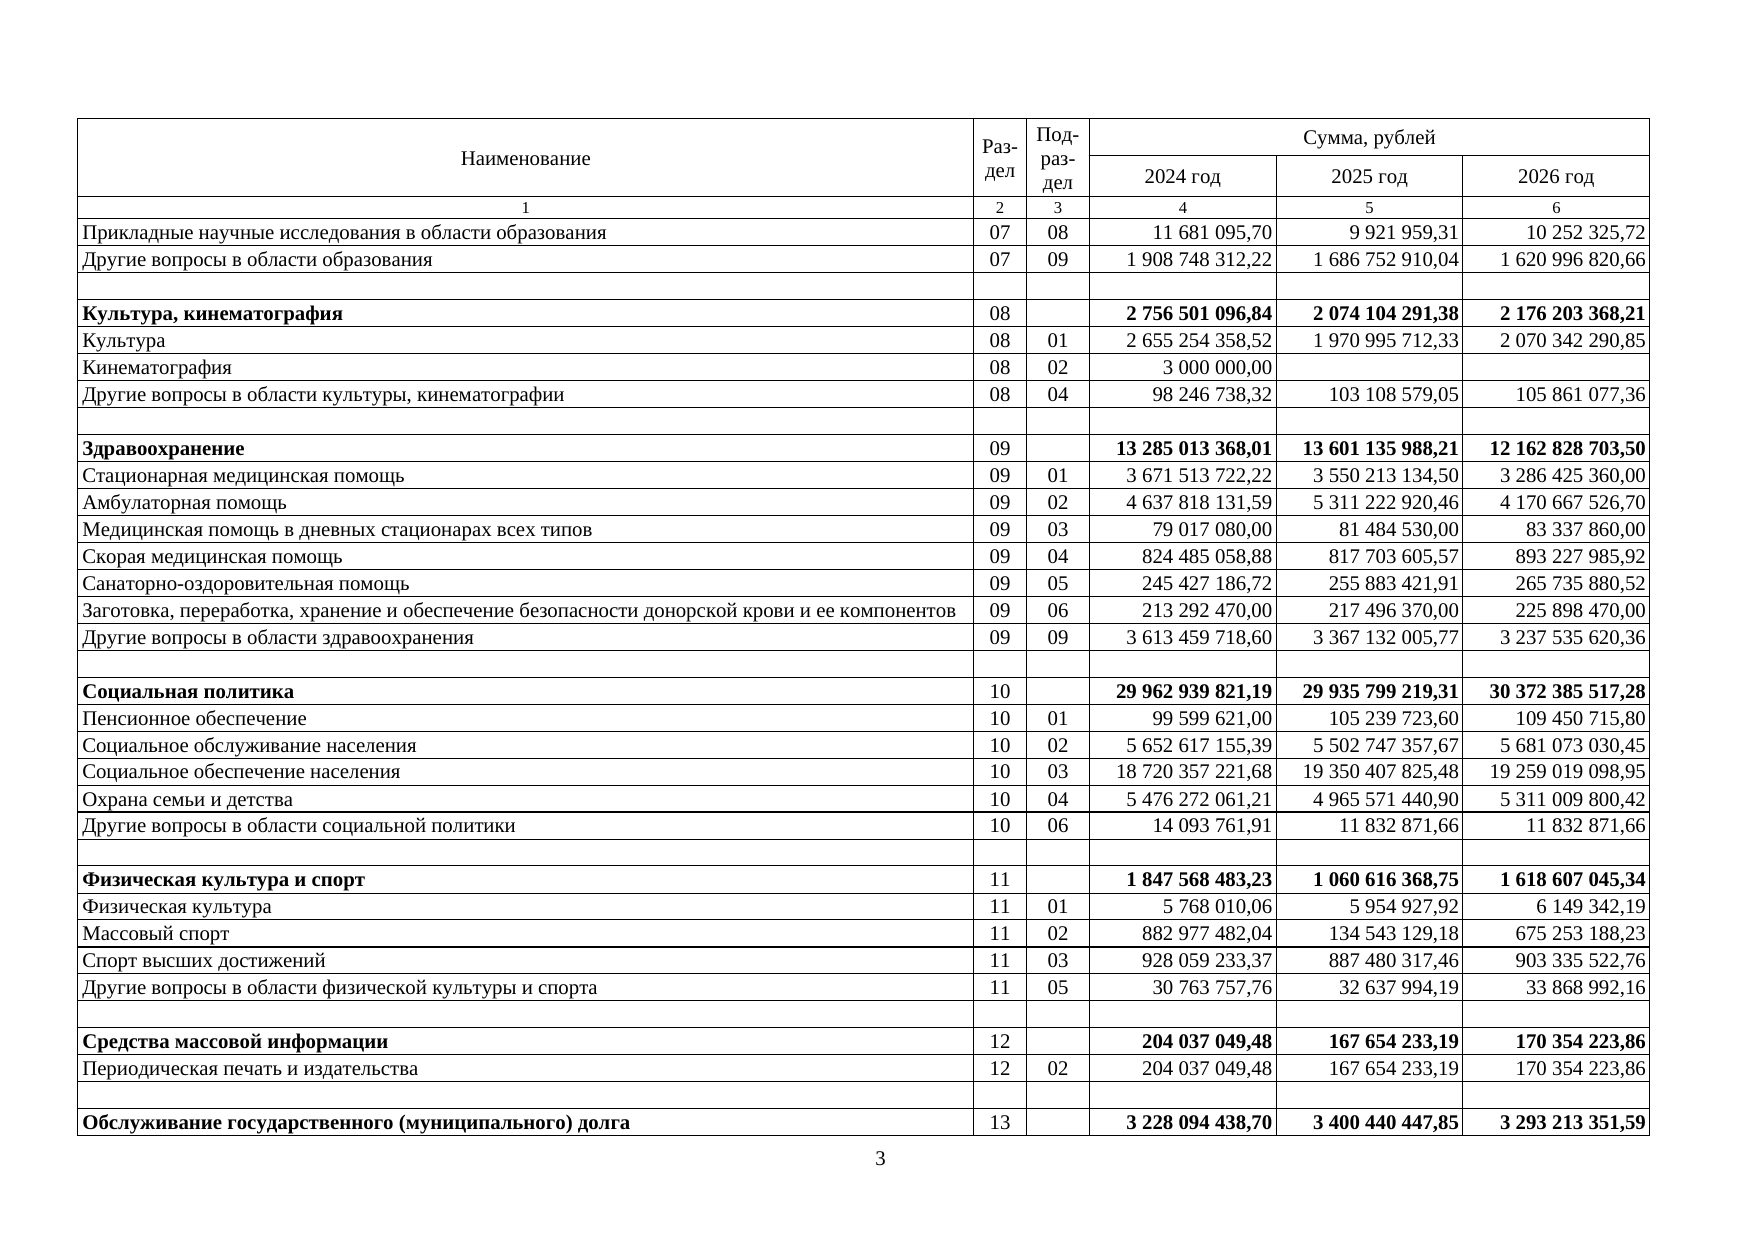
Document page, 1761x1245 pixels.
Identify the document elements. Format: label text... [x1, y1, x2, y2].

table_cell 4 965 571 440,90 [1277, 786, 1462, 811]
table_cell [1277, 840, 1462, 865]
table_cell Пенсионное обеспечение [78, 705, 973, 731]
table_cell 08 [974, 354, 1026, 380]
table_cell 09 [974, 624, 1026, 649]
table_cell [1027, 678, 1089, 703]
table_cell 3 400 440 447,85 [1277, 1109, 1462, 1135]
table_cell 13 [974, 1109, 1026, 1135]
table_cell 167 654 233,19 [1277, 1055, 1462, 1081]
table_cell Культура, кинематография [78, 300, 973, 326]
table_cell 1 060 616 368,75 [1277, 866, 1462, 892]
table_cell 18 720 357 221,68 [1090, 759, 1276, 784]
table_cell 02 [1027, 1055, 1089, 1081]
table_cell [1650, 155, 1672, 196]
table_cell Спорт высших достижений [78, 948, 973, 973]
table_cell 04 [1027, 543, 1089, 569]
table_cell 2024 год [1090, 156, 1276, 196]
table_cell Периодическая печать и издательства [78, 1055, 973, 1081]
table_cell [1650, 299, 1672, 326]
table_cell 02 [1027, 354, 1089, 380]
table_cell 204 037 049,48 [1090, 1028, 1276, 1054]
table_cell Социальное обеспечение населения [78, 759, 973, 784]
table_cell [1650, 542, 1672, 569]
table_cell [1090, 651, 1276, 677]
table_cell 19 259 019 098,95 [1463, 759, 1649, 784]
table_cell [1090, 273, 1276, 299]
table_cell [974, 1001, 1026, 1027]
table_cell [1027, 435, 1089, 461]
table_cell 06 [1027, 597, 1089, 623]
table_cell 03 [1027, 948, 1089, 973]
table_cell 07 [974, 246, 1026, 272]
table_cell 3 237 535 620,36 [1463, 624, 1649, 649]
table_cell [1650, 326, 1672, 353]
table_cell 04 [1027, 786, 1089, 811]
table_cell 01 [1027, 327, 1089, 353]
table_cell [1463, 273, 1649, 299]
table_cell 09 [974, 597, 1026, 623]
table_cell 05 [1027, 974, 1089, 1000]
table_cell 1 620 996 820,66 [1463, 246, 1649, 272]
table_cell [1277, 354, 1462, 380]
table_cell [1277, 408, 1462, 434]
table_cell 3 000 000,00 [1090, 354, 1276, 380]
table_cell [1027, 840, 1089, 865]
table_cell 824 485 058,88 [1090, 543, 1276, 569]
table_cell [1650, 1108, 1672, 1135]
table_cell 903 335 522,76 [1463, 948, 1649, 973]
table_cell Медицинская помощь в дневных стационарах всех типов [78, 516, 973, 542]
table_cell 01 [1027, 462, 1089, 488]
table_cell 09 [974, 435, 1026, 461]
table_cell 3 550 213 134,50 [1277, 462, 1462, 488]
table_cell 5 652 617 155,39 [1090, 732, 1276, 757]
table_cell [1463, 408, 1649, 434]
table_cell 08 [974, 381, 1026, 407]
table_cell 2 176 203 368,21 [1463, 300, 1649, 326]
table_cell Санаторно-оздоровительная помощь [78, 570, 973, 596]
table_cell [1650, 704, 1672, 731]
table_cell 08 [974, 327, 1026, 353]
table_cell 1 970 995 712,33 [1277, 327, 1462, 353]
table_cell 5 681 073 030,45 [1463, 732, 1649, 757]
table_cell [1027, 866, 1089, 892]
table_cell [1650, 461, 1672, 488]
table_cell 09 [974, 489, 1026, 515]
table_cell [1650, 1081, 1672, 1108]
table_cell [1650, 353, 1672, 380]
table_cell 103 108 579,05 [1277, 381, 1462, 407]
table_cell [1650, 946, 1672, 973]
table_cell [1650, 1027, 1672, 1054]
table_cell 4 [1090, 197, 1276, 218]
table_cell [1650, 731, 1672, 757]
table_cell Другие вопросы в области здравоохранения [78, 624, 973, 649]
table_cell 06 [1027, 813, 1089, 838]
table_cell 134 543 129,18 [1277, 920, 1462, 946]
table_cell 09 [974, 462, 1026, 488]
table_cell [1090, 840, 1276, 865]
table_cell 1 618 607 045,34 [1463, 866, 1649, 892]
table_cell 3 228 094 438,70 [1090, 1109, 1276, 1135]
table_cell 08 [974, 300, 1026, 326]
table_cell 4 170 667 526,70 [1463, 489, 1649, 515]
table_cell [1650, 272, 1672, 299]
table_cell 6 [1463, 197, 1649, 218]
table_cell 217 496 370,00 [1277, 597, 1462, 623]
table_cell 12 [974, 1055, 1026, 1081]
table_cell [1650, 865, 1672, 892]
table_cell [1650, 569, 1672, 596]
table_cell Физическая культура [78, 894, 973, 919]
table_cell 04 [1027, 381, 1089, 407]
table_cell 5 311 009 800,42 [1463, 786, 1649, 811]
table_cell Средства массовой информации [78, 1028, 973, 1054]
table_cell 5 311 222 920,46 [1277, 489, 1462, 515]
table_cell [1650, 245, 1672, 272]
table_cell 14 093 761,91 [1090, 813, 1276, 838]
table_cell [1090, 1001, 1276, 1027]
table_cell 29 962 939 821,19 [1090, 678, 1276, 703]
table_cell 11 [974, 866, 1026, 892]
table_cell 10 [974, 813, 1026, 838]
table_cell [1027, 300, 1089, 326]
table_cell 10 [974, 759, 1026, 784]
table_cell 3 671 513 722,22 [1090, 462, 1276, 488]
table_cell 11 [974, 894, 1026, 919]
table_cell 05 [1027, 570, 1089, 596]
table_cell 83 337 860,00 [1463, 516, 1649, 542]
table_cell 03 [1027, 516, 1089, 542]
table_cell 109 450 715,80 [1463, 705, 1649, 731]
table_cell 105 861 077,36 [1463, 381, 1649, 407]
table_cell [1027, 651, 1089, 677]
table_cell [1277, 1001, 1462, 1027]
table_cell Массовый спорт [78, 920, 973, 946]
table_cell [78, 1001, 973, 1027]
table_cell [1650, 893, 1672, 919]
table_cell Стационарная медицинская помощь [78, 462, 973, 488]
table_cell [78, 651, 973, 677]
table_cell 3 293 213 351,59 [1463, 1109, 1649, 1135]
table_cell [1650, 515, 1672, 542]
table_cell 10 [974, 705, 1026, 731]
table_cell Физическая культура и спорт [78, 866, 973, 892]
table_cell [78, 1082, 973, 1108]
table_cell 08 [1027, 219, 1089, 245]
table_cell Культура [78, 327, 973, 353]
table_cell 5 954 927,92 [1277, 894, 1462, 919]
table_cell 11 [974, 948, 1026, 973]
table_cell 2025 год [1277, 156, 1462, 196]
table_cell 32 637 994,19 [1277, 974, 1462, 1000]
table_cell 5 502 747 357,67 [1277, 732, 1462, 757]
table_cell [78, 840, 973, 865]
table_cell 4 637 818 131,59 [1090, 489, 1276, 515]
table_cell 11 832 871,66 [1463, 813, 1649, 838]
table_cell 10 [974, 678, 1026, 703]
table_cell Другие вопросы в области физической культуры и спорта [78, 974, 973, 1000]
table_cell 3 286 425 360,00 [1463, 462, 1649, 488]
table_cell 170 354 223,86 [1463, 1028, 1649, 1054]
table_cell 12 162 828 703,50 [1463, 435, 1649, 461]
table_cell [1027, 1001, 1089, 1027]
table_cell [1650, 380, 1672, 407]
table_cell 98 246 738,32 [1090, 381, 1276, 407]
table_cell 11 [974, 920, 1026, 946]
table_cell 1 686 752 910,04 [1277, 246, 1462, 272]
table_cell 09 [1027, 624, 1089, 649]
table_cell [1463, 840, 1649, 865]
table_cell 19 350 407 825,48 [1277, 759, 1462, 784]
table_cell Здравоохранение [78, 435, 973, 461]
table_cell 33 868 992,16 [1463, 974, 1649, 1000]
table_cell [1650, 196, 1672, 218]
table_cell 07 [974, 219, 1026, 245]
table_cell [974, 408, 1026, 434]
table_cell 1 [78, 197, 973, 218]
table_cell [1650, 623, 1672, 649]
table_cell Заготовка, переработка, хранение и обеспечение безопасности донорской крови и ее компонентов [78, 597, 973, 623]
table_cell 99 599 621,00 [1090, 705, 1276, 731]
table_cell [1027, 273, 1089, 299]
table_cell 03 [1027, 759, 1089, 784]
table_cell Прикладные научные исследования в области образования [78, 219, 973, 245]
table_cell 9 921 959,31 [1277, 219, 1462, 245]
table_cell 29 935 799 219,31 [1277, 678, 1462, 703]
table_cell [1027, 408, 1089, 434]
table_cell [1650, 1054, 1672, 1081]
table_cell 2 070 342 290,85 [1463, 327, 1649, 353]
table_cell 30 372 385 517,28 [1463, 678, 1649, 703]
table_cell [1027, 1109, 1089, 1135]
table_cell 675 253 188,23 [1463, 920, 1649, 946]
table_cell [1027, 1028, 1089, 1054]
table_cell [1650, 758, 1672, 784]
table_cell 170 354 223,86 [1463, 1055, 1649, 1081]
table_cell [1650, 218, 1672, 245]
table_cell [1463, 651, 1649, 677]
table_cell Другие вопросы в области культуры, кинематографии [78, 381, 973, 407]
table_cell [1027, 1082, 1089, 1108]
table_cell 928 059 233,37 [1090, 948, 1276, 973]
table_cell 09 [974, 570, 1026, 596]
table_cell [1650, 596, 1672, 623]
table_cell 30 763 757,76 [1090, 974, 1276, 1000]
table_cell 02 [1027, 732, 1089, 757]
table_cell Социальное обслуживание населения [78, 732, 973, 757]
table_cell [1650, 434, 1672, 461]
table_cell 1 908 748 312,22 [1090, 246, 1276, 272]
table_cell 10 [974, 786, 1026, 811]
table_cell [974, 840, 1026, 865]
table_cell 02 [1027, 920, 1089, 946]
table_cell [1650, 973, 1672, 1000]
table_cell 2026 год [1463, 156, 1649, 196]
table_cell 01 [1027, 705, 1089, 731]
table_cell 2 074 104 291,38 [1277, 300, 1462, 326]
table_cell Скорая медицинская помощь [78, 543, 973, 569]
table_cell 13 601 135 988,21 [1277, 435, 1462, 461]
table_cell [1650, 811, 1672, 838]
table_cell 10 252 325,72 [1463, 219, 1649, 245]
table_cell Другие вопросы в области образования [78, 246, 973, 272]
table_cell 105 239 723,60 [1277, 705, 1462, 731]
table_cell [1650, 650, 1672, 677]
table_cell Амбулаторная помощь [78, 489, 973, 515]
table_header Сумма, рублей [1090, 119, 1649, 155]
table_cell 265 735 880,52 [1463, 570, 1649, 596]
table_cell 09 [1027, 246, 1089, 272]
table_cell 817 703 605,57 [1277, 543, 1462, 569]
table_header [1650, 118, 1672, 155]
table_cell Охрана семьи и детства [78, 786, 973, 811]
table_cell [1090, 1082, 1276, 1108]
table_cell 2 655 254 358,52 [1090, 327, 1276, 353]
table_cell 2 756 501 096,84 [1090, 300, 1276, 326]
table_cell 11 832 871,66 [1277, 813, 1462, 838]
table_cell [974, 273, 1026, 299]
table_cell [1277, 273, 1462, 299]
table_cell [1650, 839, 1672, 865]
table_cell 11 [974, 974, 1026, 1000]
table_cell Обслуживание государственного (муниципального) долга [78, 1109, 973, 1135]
table_cell [1650, 1000, 1672, 1027]
table_header Раз- дел [974, 119, 1026, 196]
table_cell [974, 1082, 1026, 1108]
table_cell 11 681 095,70 [1090, 219, 1276, 245]
table_cell 3 613 459 718,60 [1090, 624, 1276, 649]
table_cell 6 149 342,19 [1463, 894, 1649, 919]
table_cell Социальная политика [78, 678, 973, 703]
table_cell 213 292 470,00 [1090, 597, 1276, 623]
table_cell 5 768 010,06 [1090, 894, 1276, 919]
table_cell 893 227 985,92 [1463, 543, 1649, 569]
table_cell [1463, 354, 1649, 380]
table_cell [78, 273, 973, 299]
table_cell 5 476 272 061,21 [1090, 786, 1276, 811]
table_cell Другие вопросы в области социальной политики [78, 813, 973, 838]
table_cell 255 883 421,91 [1277, 570, 1462, 596]
table_cell 09 [974, 516, 1026, 542]
table_cell 882 977 482,04 [1090, 920, 1276, 946]
table_header Под- раз- дел [1027, 119, 1089, 196]
table_cell [1277, 651, 1462, 677]
table_cell [1090, 408, 1276, 434]
table_cell 1 847 568 483,23 [1090, 866, 1276, 892]
table_cell 3 367 132 005,77 [1277, 624, 1462, 649]
table_cell 09 [974, 543, 1026, 569]
table_cell Кинематография [78, 354, 973, 380]
table_cell 79 017 080,00 [1090, 516, 1276, 542]
table_cell 13 285 013 368,01 [1090, 435, 1276, 461]
table_cell 01 [1027, 894, 1089, 919]
table_cell [1650, 488, 1672, 515]
table_cell [1650, 677, 1672, 703]
table_cell [78, 408, 973, 434]
table_cell 167 654 233,19 [1277, 1028, 1462, 1054]
table_cell 10 [974, 732, 1026, 757]
table_cell 81 484 530,00 [1277, 516, 1462, 542]
table_cell 245 427 186,72 [1090, 570, 1276, 596]
table_header Наименование [78, 119, 973, 196]
table_cell [1650, 785, 1672, 811]
table_cell 204 037 049,48 [1090, 1055, 1276, 1081]
table_cell [1463, 1001, 1649, 1027]
table_cell [1277, 1082, 1462, 1108]
table_cell 2 [974, 197, 1026, 218]
table_cell 5 [1277, 197, 1462, 218]
table_cell [1650, 407, 1672, 434]
table_cell 887 480 317,46 [1277, 948, 1462, 973]
table_cell 12 [974, 1028, 1026, 1054]
table_cell [974, 651, 1026, 677]
table_cell 02 [1027, 489, 1089, 515]
table_cell [1463, 1082, 1649, 1108]
table_cell 225 898 470,00 [1463, 597, 1649, 623]
table_cell [1650, 919, 1672, 946]
table_cell 3 [1027, 197, 1089, 218]
